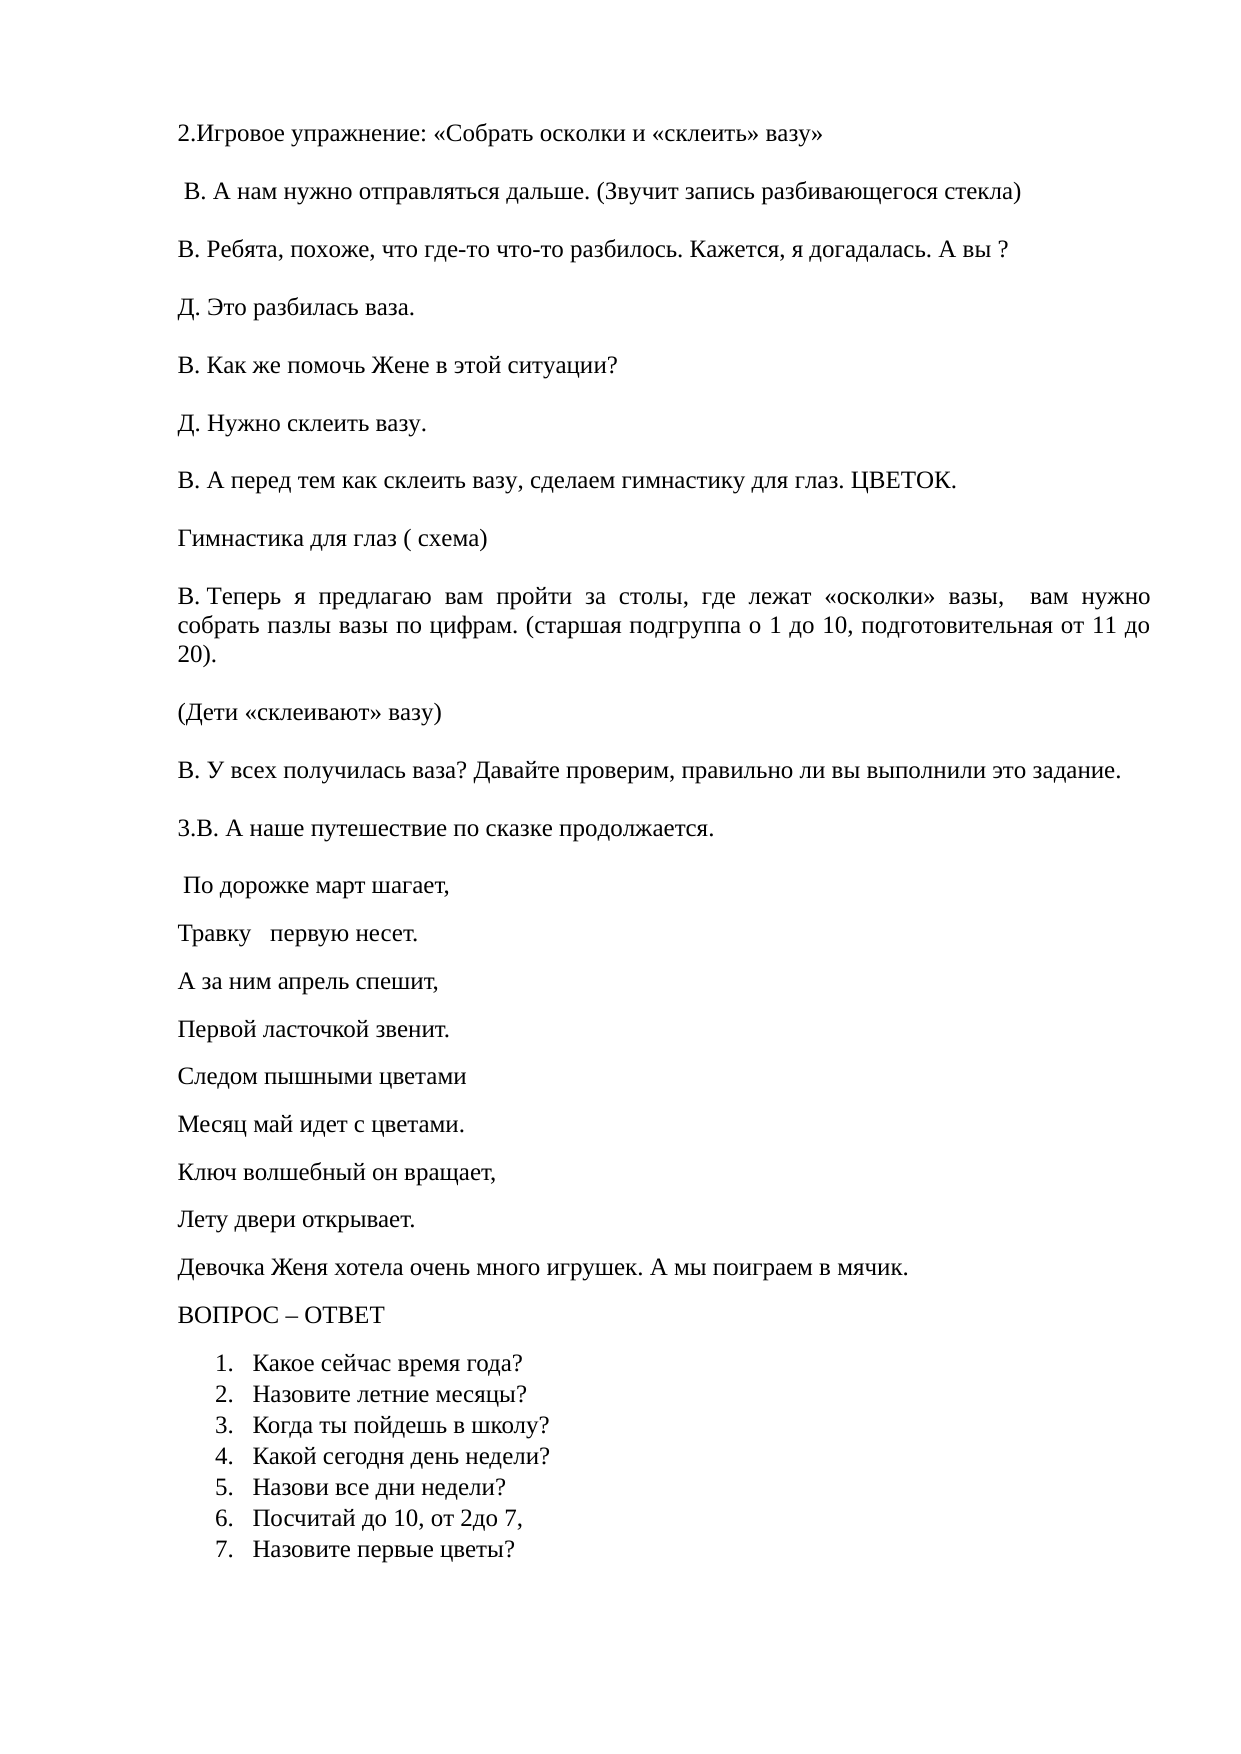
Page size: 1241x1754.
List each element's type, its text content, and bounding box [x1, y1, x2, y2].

text В. Теперь я предлагаю вам пройти за столы, где лежат «осколки» вазы, вам нужно собрать пазлы вазы по цифрам. (старшая подгруппа о 1 до 10, подготовительная от 11 до 20). [177, 581, 1152, 668]
text В. Как же помочь Жене в этой ситуации? [177, 350, 1152, 378]
text Гимнастика для глаз ( схема) [177, 523, 1152, 552]
text Первой ласточкой звенит. [177, 1014, 1152, 1042]
list Посчитай до 10, от 2до 7, [215, 1503, 1152, 1532]
list Какой сегодня день недели? [215, 1441, 1152, 1469]
text В. Ребята, похоже, что где-то что-то разбилось. Кажется, я догадалась. А вы ? [177, 234, 1152, 263]
list Какое сейчас время года? [215, 1348, 1152, 1376]
text (Дети «склеивают» вазу) [177, 697, 1152, 726]
text ВОПРОС – ОТВЕТ [177, 1300, 1152, 1329]
text 2.Игровое упражнение: «Собрать осколки и «склеить» вазу» [177, 118, 1152, 147]
text Д. Это разбилась ваза. [177, 292, 1152, 321]
text Д. Нужно склеить вазу. [177, 408, 1152, 436]
list Назовите первые цветы? [215, 1534, 1152, 1563]
text Травку первую несет. [177, 918, 1152, 947]
list Назовите летние месяцы? [215, 1379, 1152, 1407]
text В. А перед тем как склеить вазу, сделаем гимнастику для глаз. ЦВЕТОК. [177, 466, 1152, 494]
text По дорожке март шагает, [177, 871, 1152, 899]
text Ключ волшебный он вращает, [177, 1157, 1152, 1186]
text В. У всех получилась ваза? Давайте проверим, правильно ли вы выполнили это задание. [177, 755, 1152, 783]
text 3.В. А наше путешествие по сказке продолжается. [177, 813, 1152, 841]
list Когда ты пойдешь в школу? [215, 1410, 1152, 1438]
text Месяц май идет с цветами. [177, 1109, 1152, 1138]
text Лету двери открывает. [177, 1204, 1152, 1233]
text Следом пышными цветами [177, 1061, 1152, 1090]
text А за ним апрель спешит, [177, 966, 1152, 995]
text В. А нам нужно отправляться дальше. (Звучит запись разбивающегося стекла) [177, 176, 1152, 205]
text Девочка Женя хотела очень много игрушек. А мы поиграем в мячик. [177, 1252, 1152, 1281]
list Назови все дни недели? [215, 1472, 1152, 1501]
